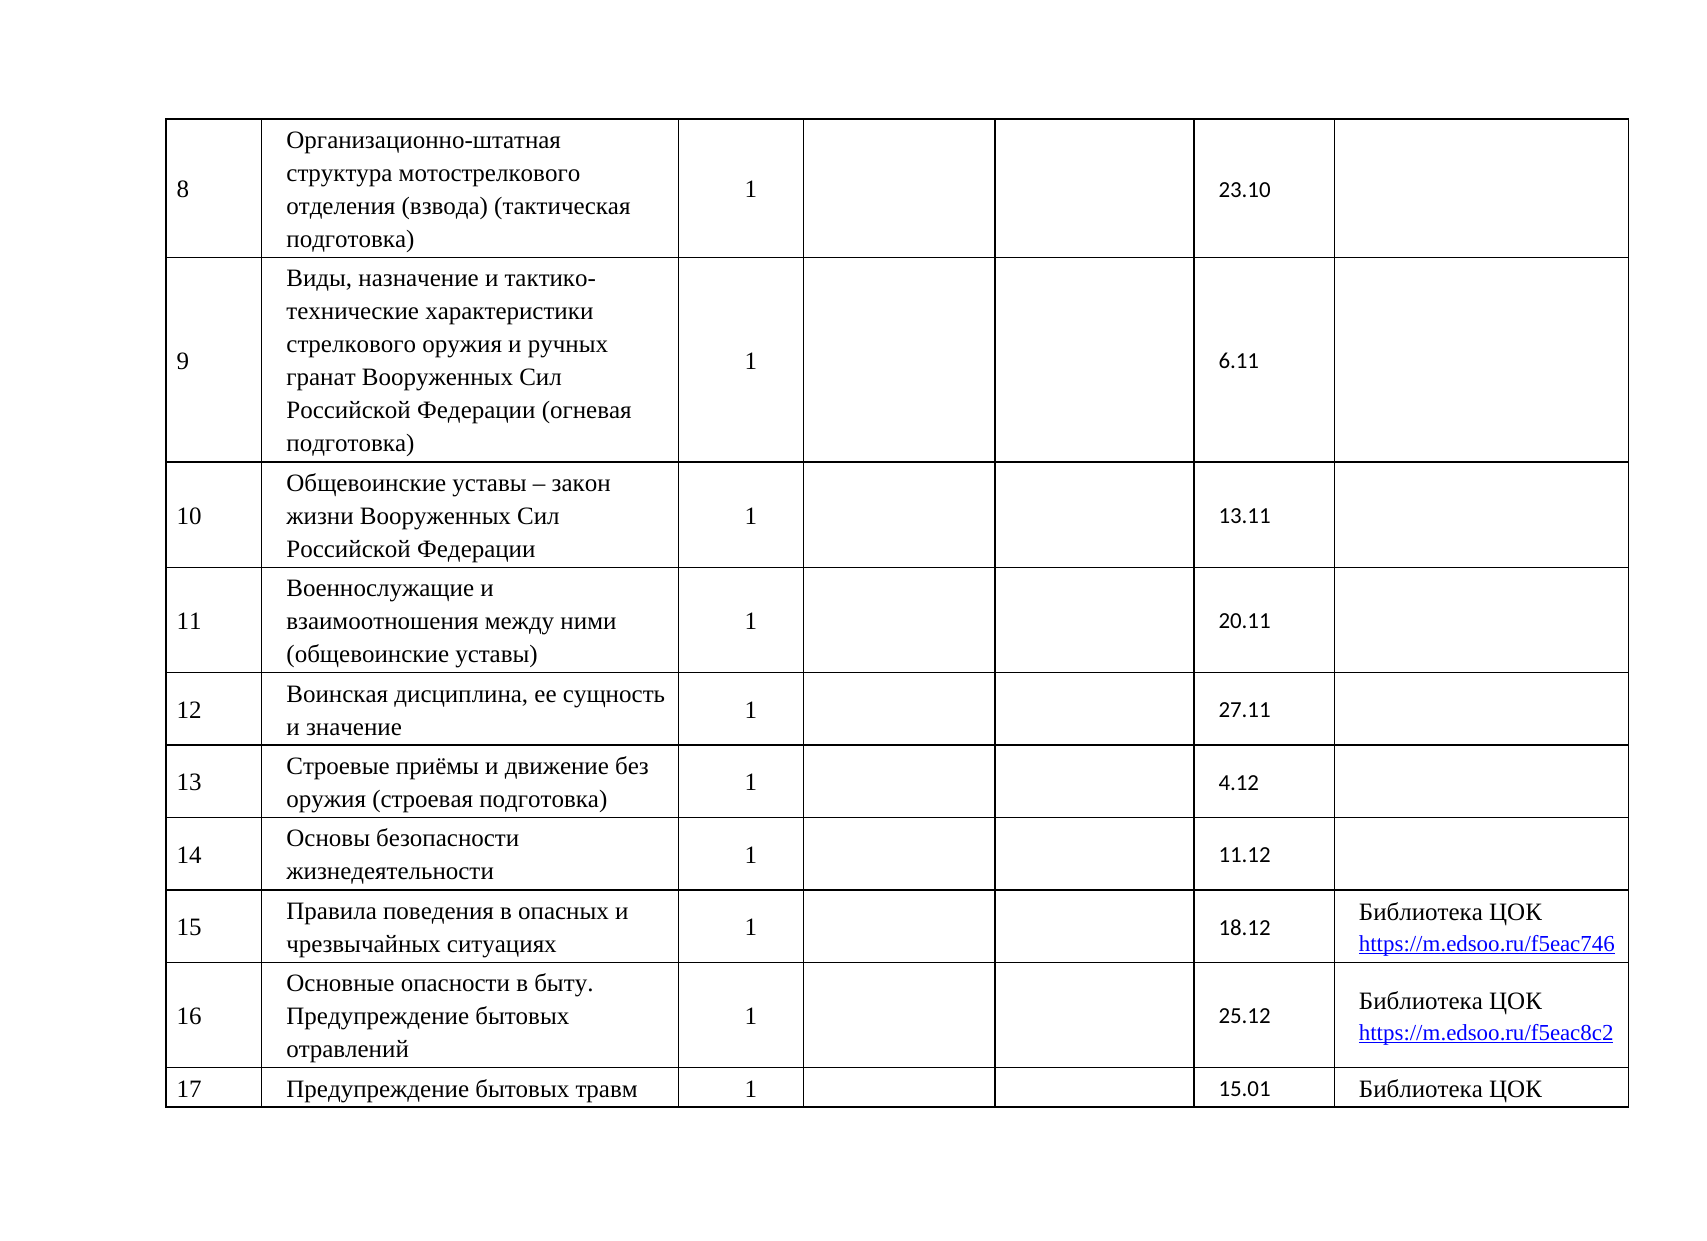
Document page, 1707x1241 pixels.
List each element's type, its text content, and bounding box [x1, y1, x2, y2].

table_cell 17 [167, 1068, 261, 1106]
table_cell [1335, 568, 1628, 672]
table_cell [996, 673, 1193, 744]
table_cell [996, 568, 1193, 672]
table_cell 15 [167, 891, 261, 961]
table_cell [996, 891, 1193, 961]
table_cell 1 [679, 963, 803, 1067]
table_cell Основы безопасности жизнедеятельности [262, 818, 678, 889]
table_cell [1335, 1068, 1628, 1106]
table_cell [262, 1068, 678, 1106]
table_cell [996, 818, 1193, 889]
table_cell [804, 568, 994, 672]
table_cell [996, 963, 1193, 1067]
table_cell 11.12 [1195, 818, 1334, 889]
table_cell Воинская дисциплина, ее сущность и значение [262, 673, 678, 744]
table_cell [804, 673, 994, 744]
table_cell [1335, 746, 1628, 817]
table_cell 25.12 [1195, 963, 1334, 1067]
table_cell [804, 258, 994, 461]
table_cell [804, 891, 994, 961]
table_cell 6.11 [1195, 258, 1334, 461]
table_cell Основные опасности в быту. Предупреждение бытовых отравлений [262, 963, 678, 1067]
table_cell 12 [167, 673, 261, 744]
table_cell 15.01 [1195, 1068, 1334, 1106]
table_cell [996, 1068, 1193, 1106]
table_cell 23.10 [1195, 120, 1334, 257]
table_cell 4.12 [1195, 746, 1334, 817]
table_cell 10 [167, 463, 261, 566]
table_cell [1335, 120, 1628, 257]
table_cell [804, 1068, 994, 1106]
table_cell [1335, 818, 1628, 889]
table_cell [1335, 463, 1628, 566]
table_cell 18.12 [1195, 891, 1334, 961]
table_cell [804, 463, 994, 566]
table_cell Организационно-штатная структура мотострелкового отделения (взвода) (тактическая подготовка) [262, 120, 678, 257]
table_cell 1 [679, 1068, 803, 1106]
table_cell [804, 746, 994, 817]
table_cell 1 [679, 673, 803, 744]
table_cell 27.11 [1195, 673, 1334, 744]
table_cell 1 [679, 746, 803, 817]
table_cell 1 [679, 463, 803, 566]
table_cell 14 [167, 818, 261, 889]
table_cell Общевоинские уставы – закон жизни Вооруженных Сил Российской Федерации [262, 463, 678, 566]
table_cell Строевые приёмы и движение без оружия (строевая подготовка) [262, 746, 678, 817]
table_cell 13.11 [1195, 463, 1334, 566]
table_cell [804, 120, 994, 257]
table_cell 1 [679, 258, 803, 461]
table_cell 13 [167, 746, 261, 817]
table_cell 9 [167, 258, 261, 461]
table_cell [996, 258, 1193, 461]
table_cell Военнослужащие и взаимоотношения между ними (общевоинские уставы) [262, 568, 678, 672]
table_cell 1 [679, 818, 803, 889]
table_cell 1 [679, 568, 803, 672]
table_cell Библиотека ЦОК https://m.edsoo.ru/f5eac746 [1335, 891, 1628, 961]
table_cell [996, 463, 1193, 566]
table_cell [804, 818, 994, 889]
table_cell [1335, 963, 1628, 1067]
table_cell 1 [679, 891, 803, 961]
table_cell Виды, назначение и тактико-технические характеристики стрелкового оружия и ручных гранат Вооруженных Сил Российской Федерации (огневая подготовка) [262, 258, 678, 461]
table_cell 16 [167, 963, 261, 1067]
table_cell [996, 120, 1193, 257]
table_cell [1335, 673, 1628, 744]
table_cell 11 [167, 568, 261, 672]
table_cell [996, 746, 1193, 817]
table_cell 1 [679, 120, 803, 257]
table_cell Правила поведения в опасных и чрезвычайных ситуациях [262, 891, 678, 961]
table_cell 20.11 [1195, 568, 1334, 672]
table_cell [1335, 258, 1628, 461]
table_cell [804, 963, 994, 1067]
table_cell 8 [167, 120, 261, 257]
